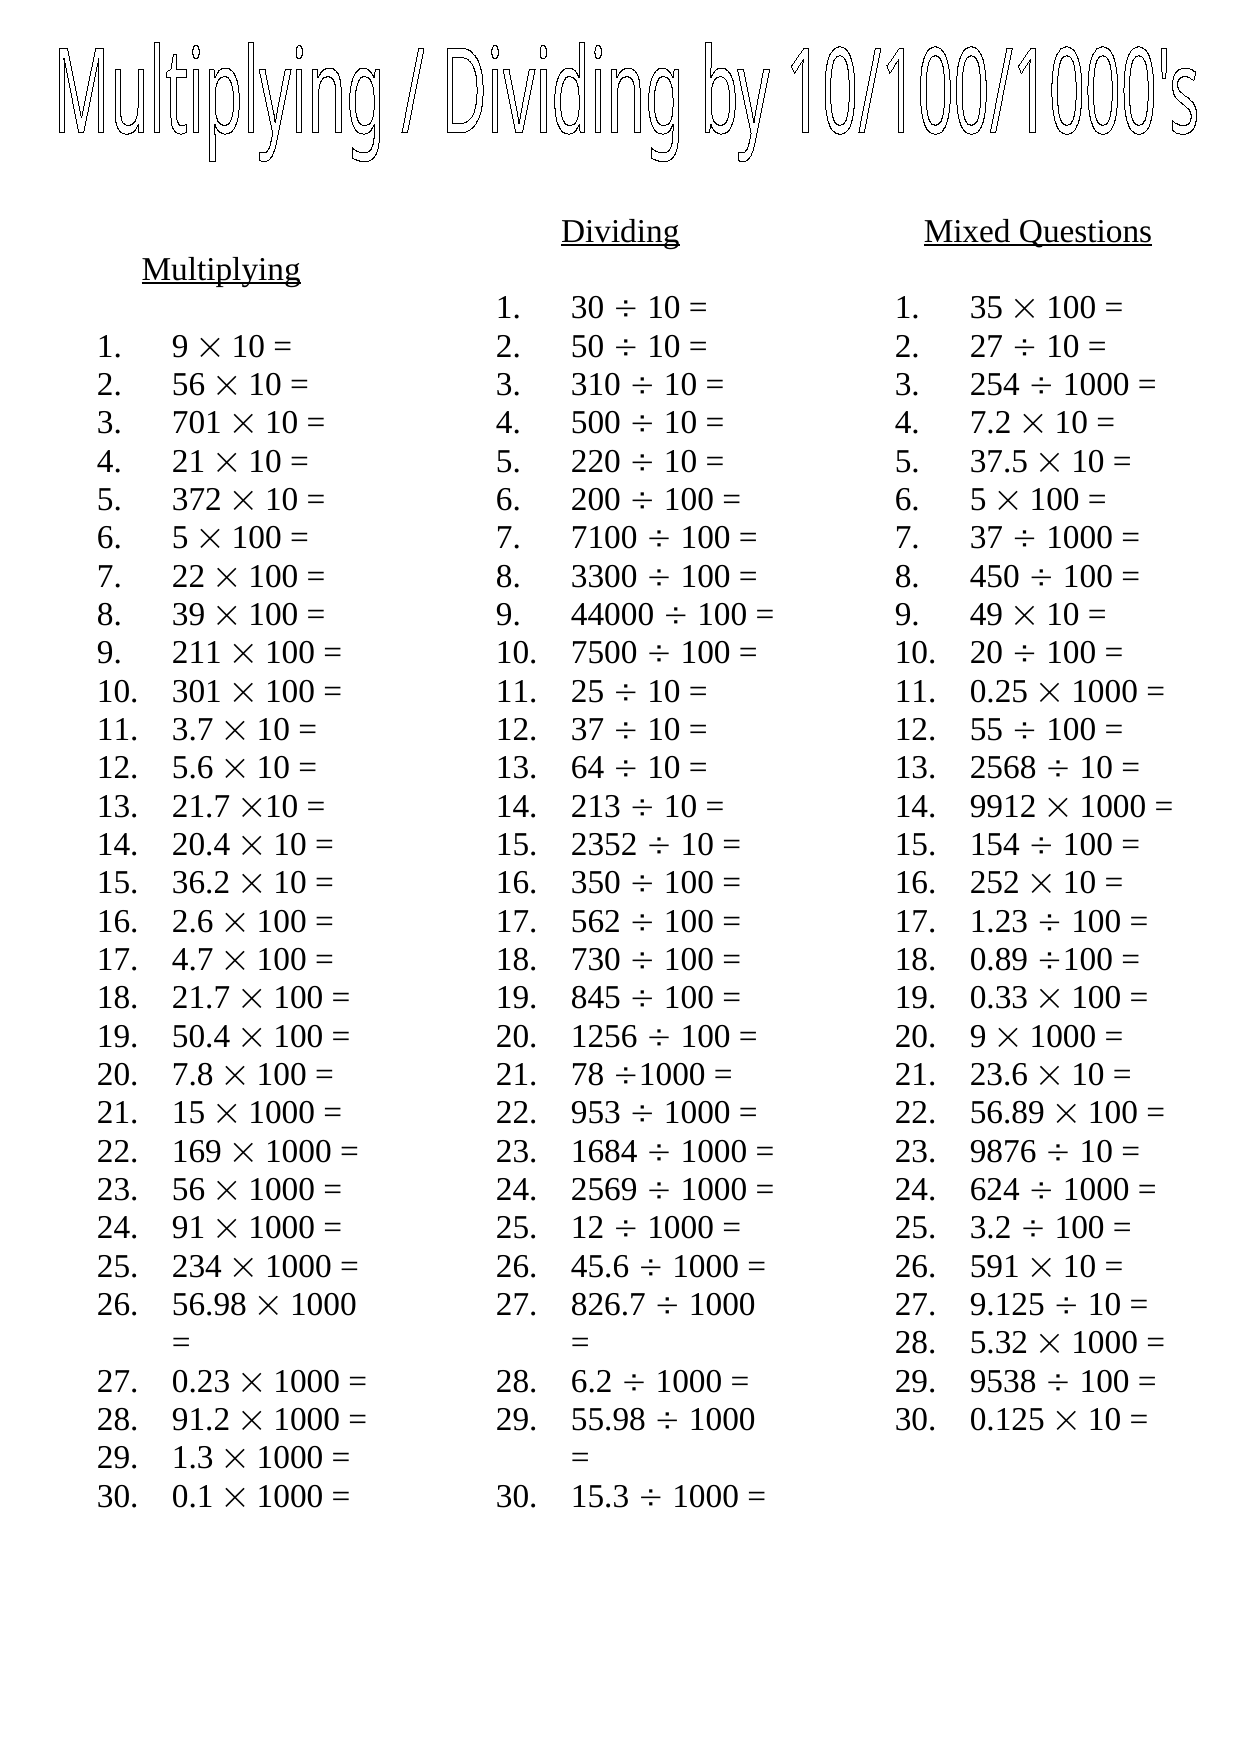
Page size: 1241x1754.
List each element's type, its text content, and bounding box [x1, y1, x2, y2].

list 9 10 = [97, 326, 383, 364]
list 44000 100 = [496, 594, 782, 633]
list 49 10 = [894, 594, 1181, 633]
list 27 10 = [894, 326, 1181, 364]
list 56 1000 = [97, 1169, 383, 1208]
list 3.2 100 = [894, 1208, 1181, 1246]
list 826.7 1000 = [496, 1284, 782, 1361]
list 350 100 = [496, 863, 782, 901]
list 701 10 = [97, 403, 383, 441]
list 0.25 1000 = [894, 671, 1181, 709]
list 213 10 = [496, 786, 782, 824]
list 953 1000 = [496, 1093, 782, 1131]
list 50 10 = [496, 326, 782, 364]
list 845 100 = [496, 978, 782, 1016]
list 2.6 100 = [97, 901, 383, 939]
list 9876 10 = [894, 1131, 1181, 1169]
list 0.89 100 = [894, 939, 1181, 978]
list 310 10 = [496, 364, 782, 403]
list 20.4 10 = [97, 824, 383, 863]
list 5 100 = [894, 479, 1181, 518]
list 12 1000 = [496, 1208, 782, 1246]
list 37.5 10 = [894, 441, 1181, 479]
list 5.6 10 = [97, 748, 383, 786]
list 22 100 = [97, 556, 383, 594]
list 372 10 = [97, 479, 383, 518]
list 3.7 10 = [97, 709, 383, 748]
list 154 100 = [894, 824, 1181, 863]
list 50.4 100 = [97, 1016, 383, 1054]
list 7.2 10 = [894, 403, 1181, 441]
subtitle Multiplying [59, 249, 383, 288]
list 3300 100 = [496, 556, 782, 594]
list 56 10 = [97, 364, 383, 403]
list 9538 100 = [894, 1361, 1181, 1399]
list 1.23 100 = [894, 901, 1181, 939]
list 200 100 = [496, 479, 782, 518]
list 591 10 = [894, 1246, 1181, 1284]
list 450 100 = [894, 556, 1181, 594]
list 39 100 = [97, 594, 383, 633]
list 78 1000 = [496, 1054, 782, 1093]
list 234 1000 = [97, 1246, 383, 1284]
list 5 100 = [97, 518, 383, 556]
subtitle Mixed Questions [894, 211, 1181, 249]
list 730 100 = [496, 939, 782, 978]
list 5.32 1000 = [894, 1323, 1181, 1361]
list 9.125 10 = [894, 1284, 1181, 1323]
list 20 100 = [894, 633, 1181, 671]
list 15 1000 = [97, 1093, 383, 1131]
list 21.7 100 = [97, 978, 383, 1016]
list 2569 1000 = [496, 1169, 782, 1208]
list 500 10 = [496, 403, 782, 441]
list 56.98 1000 = [97, 1284, 383, 1361]
list 301 100 = [97, 671, 383, 709]
list 30 10 = [496, 288, 782, 326]
list 35 100 = [894, 288, 1181, 326]
list 0.1 1000 = [97, 1476, 383, 1514]
subtitle Dividing [458, 211, 782, 249]
list 254 1000 = [894, 364, 1181, 403]
list 21 10 = [97, 441, 383, 479]
list 7500 100 = [496, 633, 782, 671]
list 4.7 100 = [97, 939, 383, 978]
list 1.3 1000 = [97, 1438, 383, 1476]
list 0.23 1000 = [97, 1361, 383, 1399]
list 7.8 100 = [97, 1054, 383, 1093]
list 91 1000 = [97, 1208, 383, 1246]
list 220 10 = [496, 441, 782, 479]
list 169 1000 = [97, 1131, 383, 1169]
list 64 10 = [496, 748, 782, 786]
list 21.7 10 = [97, 786, 383, 824]
list 55 100 = [894, 709, 1181, 748]
list 36.2 10 = [97, 863, 383, 901]
list 624 1000 = [894, 1169, 1181, 1208]
list 91.2 1000 = [97, 1399, 383, 1438]
list 2568 10 = [894, 748, 1181, 786]
list 252 10 = [894, 863, 1181, 901]
list 0.33 100 = [894, 978, 1181, 1016]
list 37 10 = [496, 709, 782, 748]
list 7100 100 = [496, 518, 782, 556]
list 9912 1000 = [894, 786, 1181, 824]
list 37 1000 = [894, 518, 1181, 556]
list 45.6 1000 = [496, 1246, 782, 1284]
list 1256 100 = [496, 1016, 782, 1054]
list 25 10 = [496, 671, 782, 709]
list 1684 1000 = [496, 1131, 782, 1169]
list 2352 10 = [496, 824, 782, 863]
list 23.6 10 = [894, 1054, 1181, 1093]
list 562 100 = [496, 901, 782, 939]
list 0.125 10 = [894, 1399, 1181, 1438]
list 6.2 1000 = [496, 1361, 782, 1399]
list 211 100 = [97, 633, 383, 671]
list 9 1000 = [894, 1016, 1181, 1054]
list 15.3 1000 = [496, 1476, 782, 1514]
list 56.89 100 = [894, 1093, 1181, 1131]
list 55.98 1000 = [496, 1399, 782, 1476]
